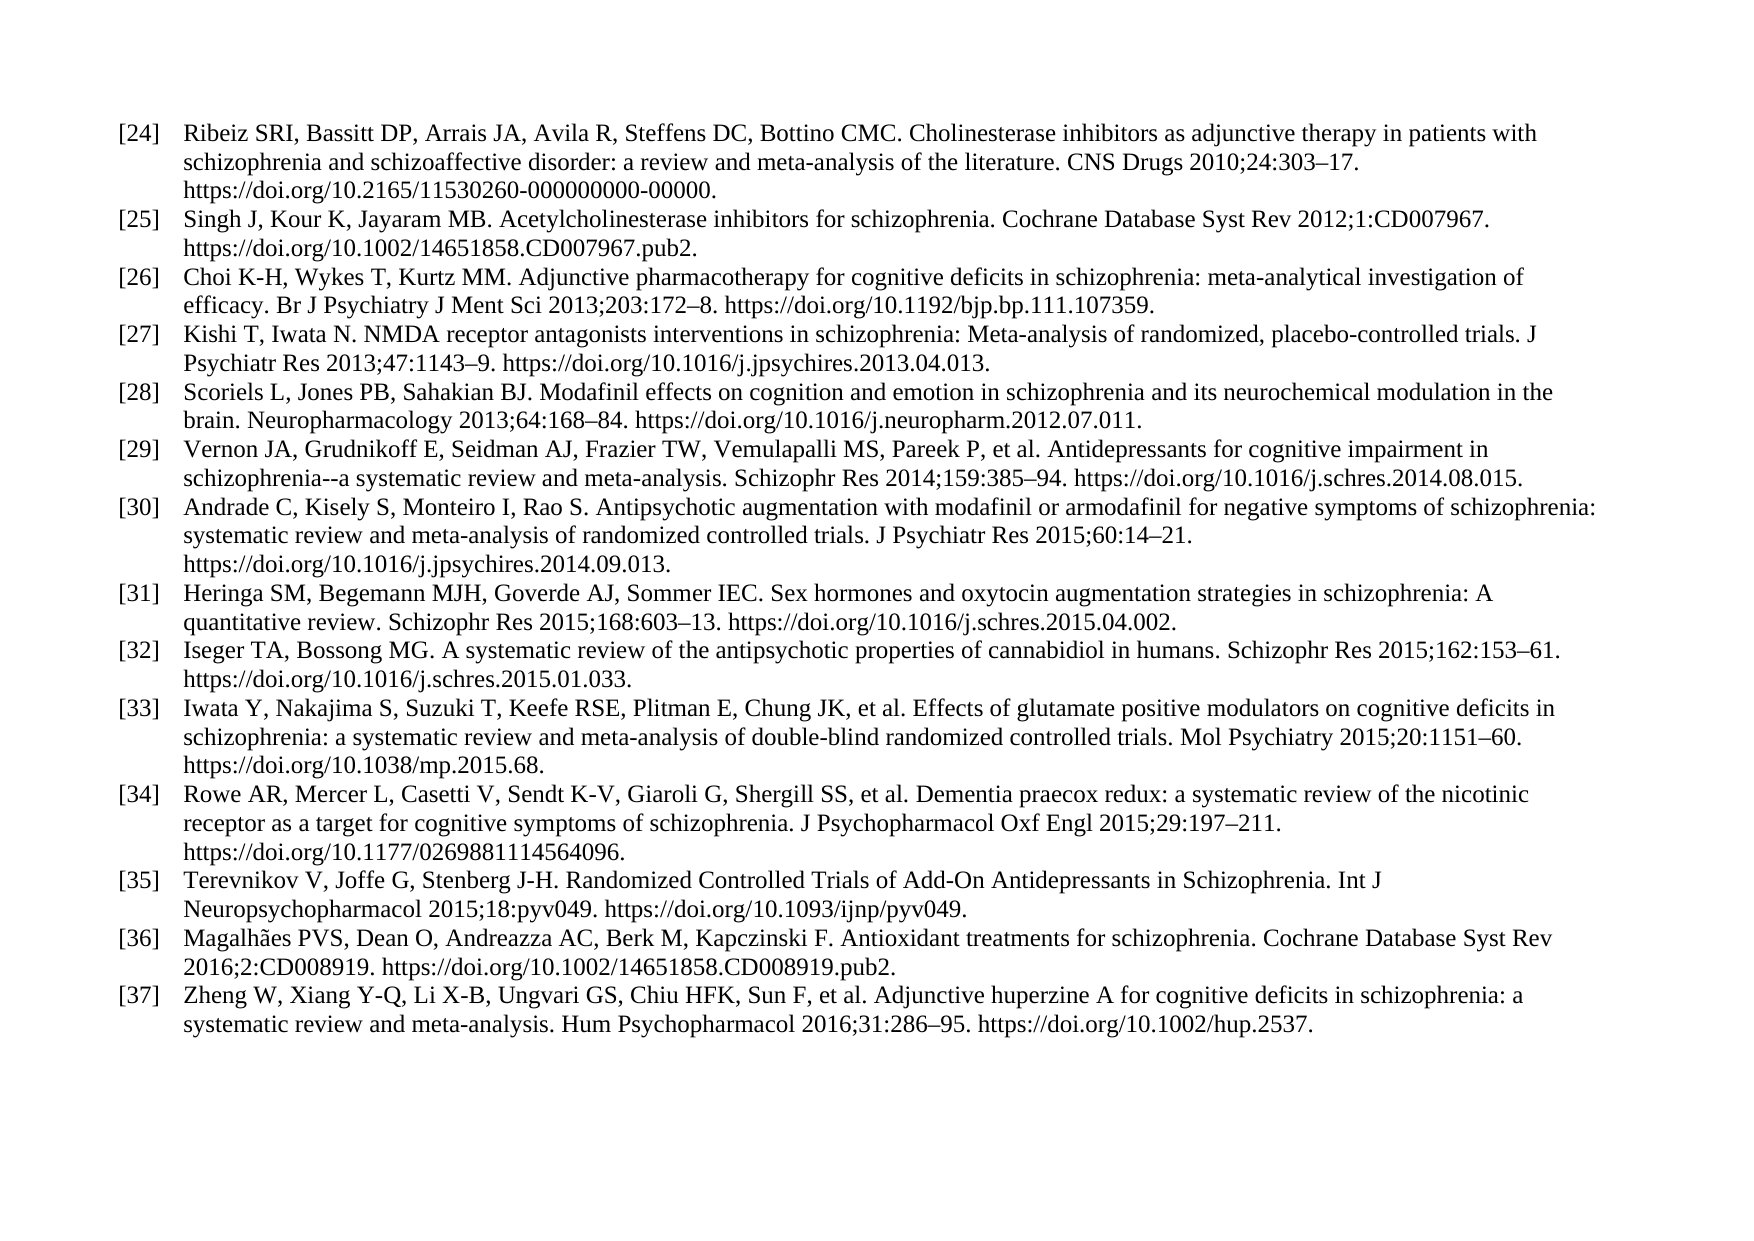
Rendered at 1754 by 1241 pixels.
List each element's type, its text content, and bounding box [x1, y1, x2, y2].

text [27] Kishi T, Iwata N. NMDA receptor antagonists interventions in schizophrenia: Meta-analysis of randomized, placebo-controlled trials. J Psychiatr Res 2013;47:1143–9. https://doi.org/10.1016/j.jpsychires.2013.04.013. [118, 319, 1606, 377]
text [34] Rowe AR, Mercer L, Casetti V, Sendt K-V, Giaroli G, Shergill SS, et al. Dementia praecox redux: a systematic review of the nicotinic receptor as a target for cognitive symptoms of schizophrenia. J Psychopharmacol Oxf Engl 2015;29:197–211. https://doi.org/10.1177/0269881114564096. [118, 779, 1606, 866]
text [37] Zheng W, Xiang Y-Q, Li X-B, Ungvari GS, Chiu HFK, Sun F, et al. Adjunctive huperzine A for cognitive deficits in schizophrenia: a systematic review and meta-analysis. Hum Psychopharmacol 2016;31:286–95. https://doi.org/10.1002/hup.2537. [118, 981, 1606, 1038]
text [29] Vernon JA, Grudnikoff E, Seidman AJ, Frazier TW, Vemulapalli MS, Pareek P, et al. Antidepressants for cognitive impairment in schizophrenia--a systematic review and meta-analysis. Schizophr Res 2014;159:385–94. https://doi.org/10.1016/j.schres.2014.08.015. [118, 434, 1606, 492]
text [36] Magalhães PVS, Dean O, Andreazza AC, Berk M, Kapczinski F. Antioxidant treatments for schizophrenia. Cochrane Database Syst Rev 2016;2:CD008919. https://doi.org/10.1002/14651858.CD008919.pub2. [118, 923, 1606, 981]
text [33] Iwata Y, Nakajima S, Suzuki T, Keefe RSE, Plitman E, Chung JK, et al. Effects of glutamate positive modulators on cognitive deficits in schizophrenia: a systematic review and meta-analysis of double-blind randomized controlled trials. Mol Psychiatry 2015;20:1151–60. https://doi.org/10.1038/mp.2015.68. [118, 693, 1606, 779]
text [30] Andrade C, Kisely S, Monteiro I, Rao S. Antipsychotic augmentation with modafinil or armodafinil for negative symptoms of schizophrenia: systematic review and meta-analysis of randomized controlled trials. J Psychiatr Res 2015;60:14–21. https://doi.org/10.1016/j.jpsychires.2014.09.013. [118, 492, 1606, 578]
text [28] Scoriels L, Jones PB, Sahakian BJ. Modafinil effects on cognition and emotion in schizophrenia and its neurochemical modulation in the brain. Neuropharmacology 2013;64:168–84. https://doi.org/10.1016/j.neuropharm.2012.07.011. [118, 377, 1606, 434]
text [35] Terevnikov V, Joffe G, Stenberg J-H. Randomized Controlled Trials of Add-On Antidepressants in Schizophrenia. Int J Neuropsychopharmacol 2015;18:pyv049. https://doi.org/10.1093/ijnp/pyv049. [118, 866, 1606, 923]
text [32] Iseger TA, Bossong MG. A systematic review of the antipsychotic properties of cannabidiol in humans. Schizophr Res 2015;162:153–61. https://doi.org/10.1016/j.schres.2015.01.033. [118, 636, 1606, 693]
text [24] Ribeiz SRI, Bassitt DP, Arrais JA, Avila R, Steffens DC, Bottino CMC. Cholinesterase inhibitors as adjunctive therapy in patients with schizophrenia and schizoaffective disorder: a review and meta-analysis of the literature. CNS Drugs 2010;24:303–17. https://doi.org/10.2165/11530260-000000000-00000. [118, 118, 1606, 204]
text [31] Heringa SM, Begemann MJH, Goverde AJ, Sommer IEC. Sex hormones and oxytocin augmentation strategies in schizophrenia: A quantitative review. Schizophr Res 2015;168:603–13. https://doi.org/10.1016/j.schres.2015.04.002. [118, 578, 1606, 636]
text [26] Choi K-H, Wykes T, Kurtz MM. Adjunctive pharmacotherapy for cognitive deficits in schizophrenia: meta-analytical investigation of efficacy. Br J Psychiatry J Ment Sci 2013;203:172–8. https://doi.org/10.1192/bjp.bp.111.107359. [118, 262, 1606, 319]
text [25] Singh J, Kour K, Jayaram MB. Acetylcholinesterase inhibitors for schizophrenia. Cochrane Database Syst Rev 2012;1:CD007967. https://doi.org/10.1002/14651858.CD007967.pub2. [118, 204, 1606, 262]
